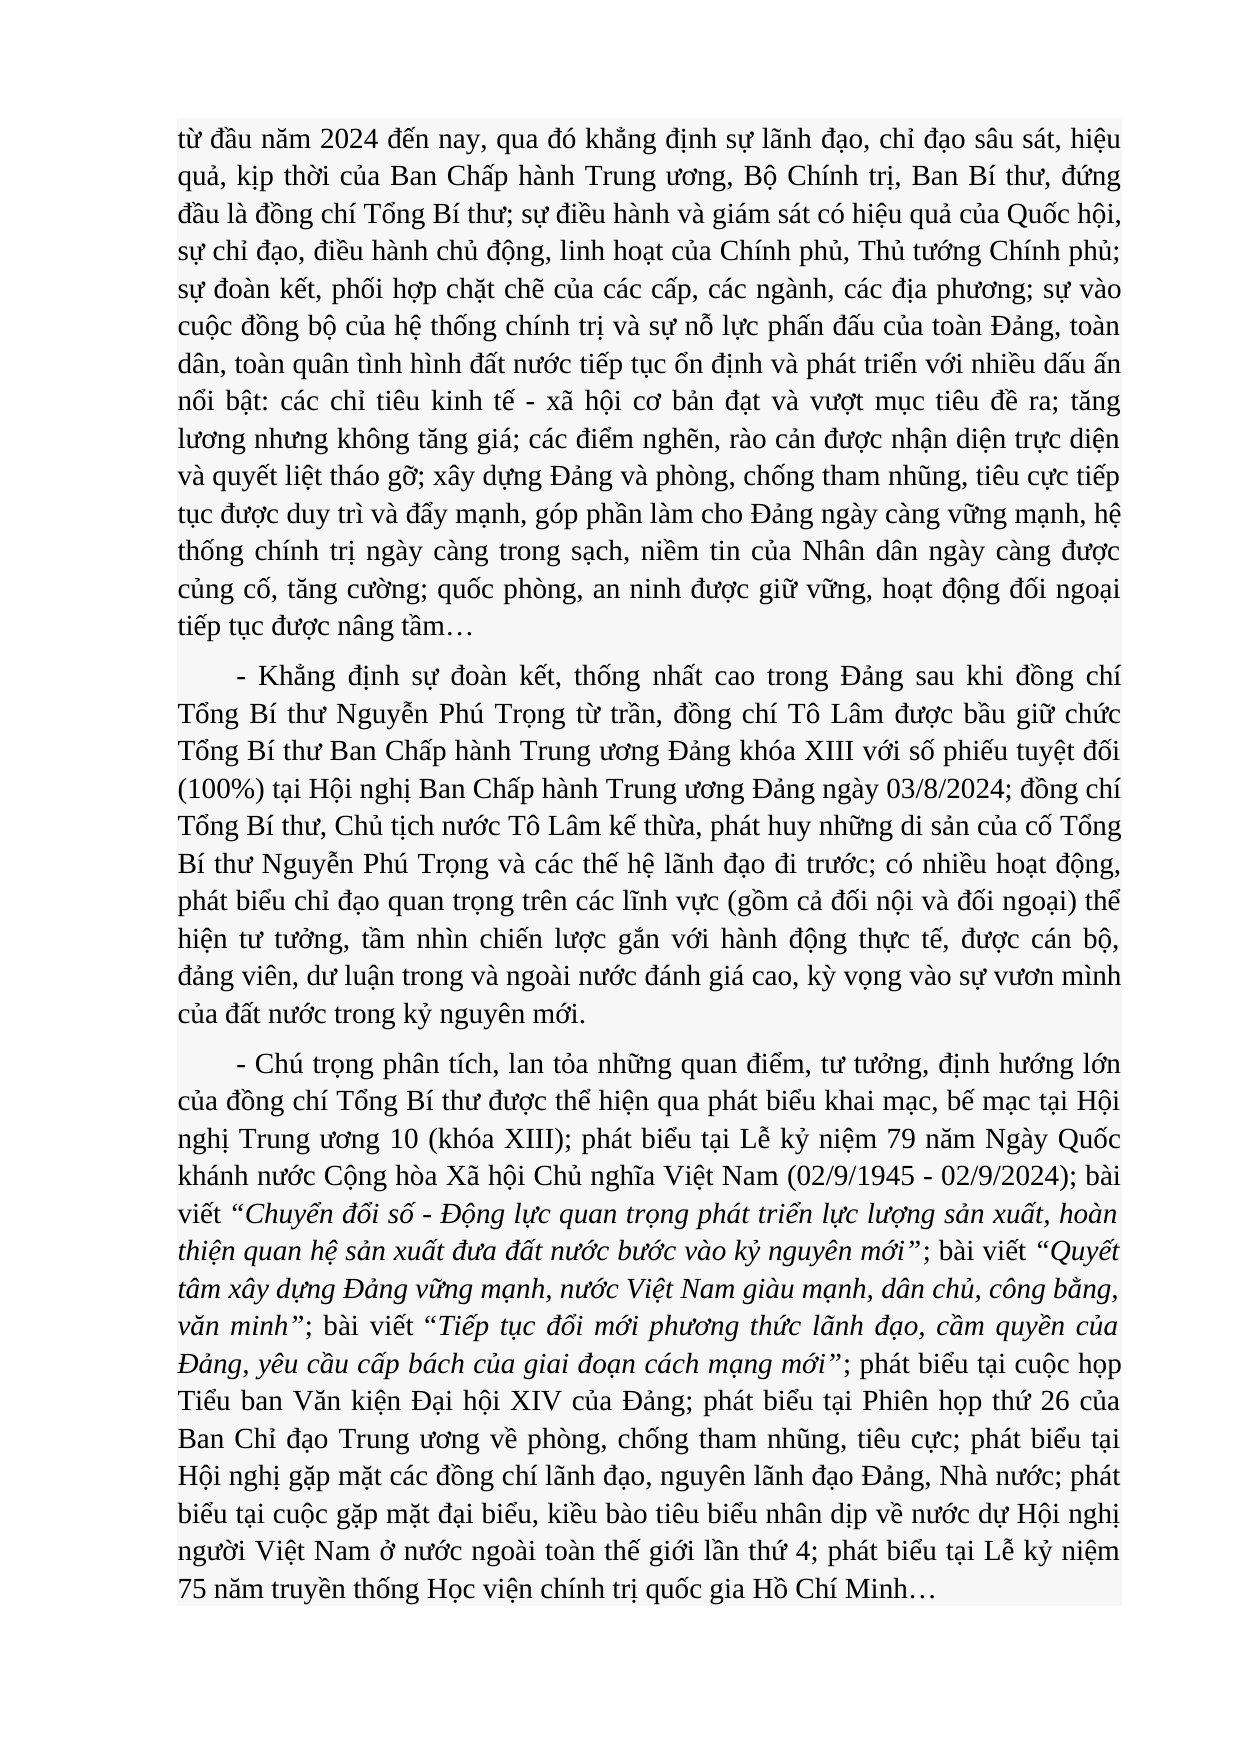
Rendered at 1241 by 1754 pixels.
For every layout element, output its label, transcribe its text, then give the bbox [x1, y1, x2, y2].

text - Khẳng định sự đoàn kết, thống nhất cao trong Đảng sau khi đồng chí Tổng Bí thư Nguyễn Phú Trọng từ trần, đồng chí Tô Lâm được bầu giữ chức Tổng Bí thư Ban Chấp hành Trung ương Đảng khóa XIII với số phiếu tuyệt đối (100%) tại Hội nghị Ban Chấp hành Trung ương Đảng ngày 03/8/2024; đồng chí Tổng Bí thư, Chủ tịch nước Tô Lâm kế thừa, phát huy những di sản của cố Tổng Bí thư Nguyễn Phú Trọng và các thế hệ lãnh đạo đi trước; có nhiều hoạt động, phát biểu chỉ đạo quan trọng trên các lĩnh vực (gồm cả đối nội và đối ngoại) thể hiện tư tưởng, tầm nhìn chiến lược gắn với hành động thực tế, được cán bộ, đảng viên, dư luận trong và ngoài nước đánh giá cao, kỳ vọng vào sự vươn mình của đất nước trong kỷ nguyên mới. [177, 656, 1122, 1031]
text - Chú trọng phân tích, lan tỏa những quan điểm, tư tưởng, định hướng lớn của đồng chí Tổng Bí thư được thể hiện qua phát biểu khai mạc, bế mạc tại Hội nghị Trung ương 10 (khóa XIII); phát biểu tại Lễ kỷ niệm 79 năm Ngày Quốc khánh nước Cộng hòa Xã hội Chủ nghĩa Việt Nam (02/9/1945 - 02/9/2024); bài viết “Chuyển đổi số - Động lực quan trọng phát triển lực lượng sản xuất, hoàn thiện quan hệ sản xuất đưa đất nước bước vào kỷ nguyên mới”; bài viết “Quyết tâm xây dựng Đảng vững mạnh, nước Việt Nam giàu mạnh, dân chủ, công bằng, văn minh”; bài viết “Tiếp tục đổi mới phương thức lãnh đạo, cầm quyền của Đảng, yêu cầu cấp bách của giai đoạn cách mạng mới”; phát biểu tại cuộc họp Tiểu ban Văn kiện Đại hội XIV của Đảng; phát biểu tại Phiên họp thứ 26 của Ban Chỉ đạo Trung ương về phòng, chống tham nhũng, tiêu cực; phát biểu tại Hội nghị gặp mặt các đồng chí lãnh đạo, nguyên lãnh đạo Đảng, Nhà nước; phát biểu tại cuộc gặp mặt đại biểu, kiều bào tiêu biểu nhân dịp về nước dự Hội nghị người Việt Nam ở nước ngoài toàn thế giới lần thứ 4; phát biểu tại Lễ kỷ niệm 75 năm truyền thống Học viện chính trị quốc gia Hồ Chí Minh… [177, 1043, 1122, 1606]
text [177, 118, 1122, 643]
